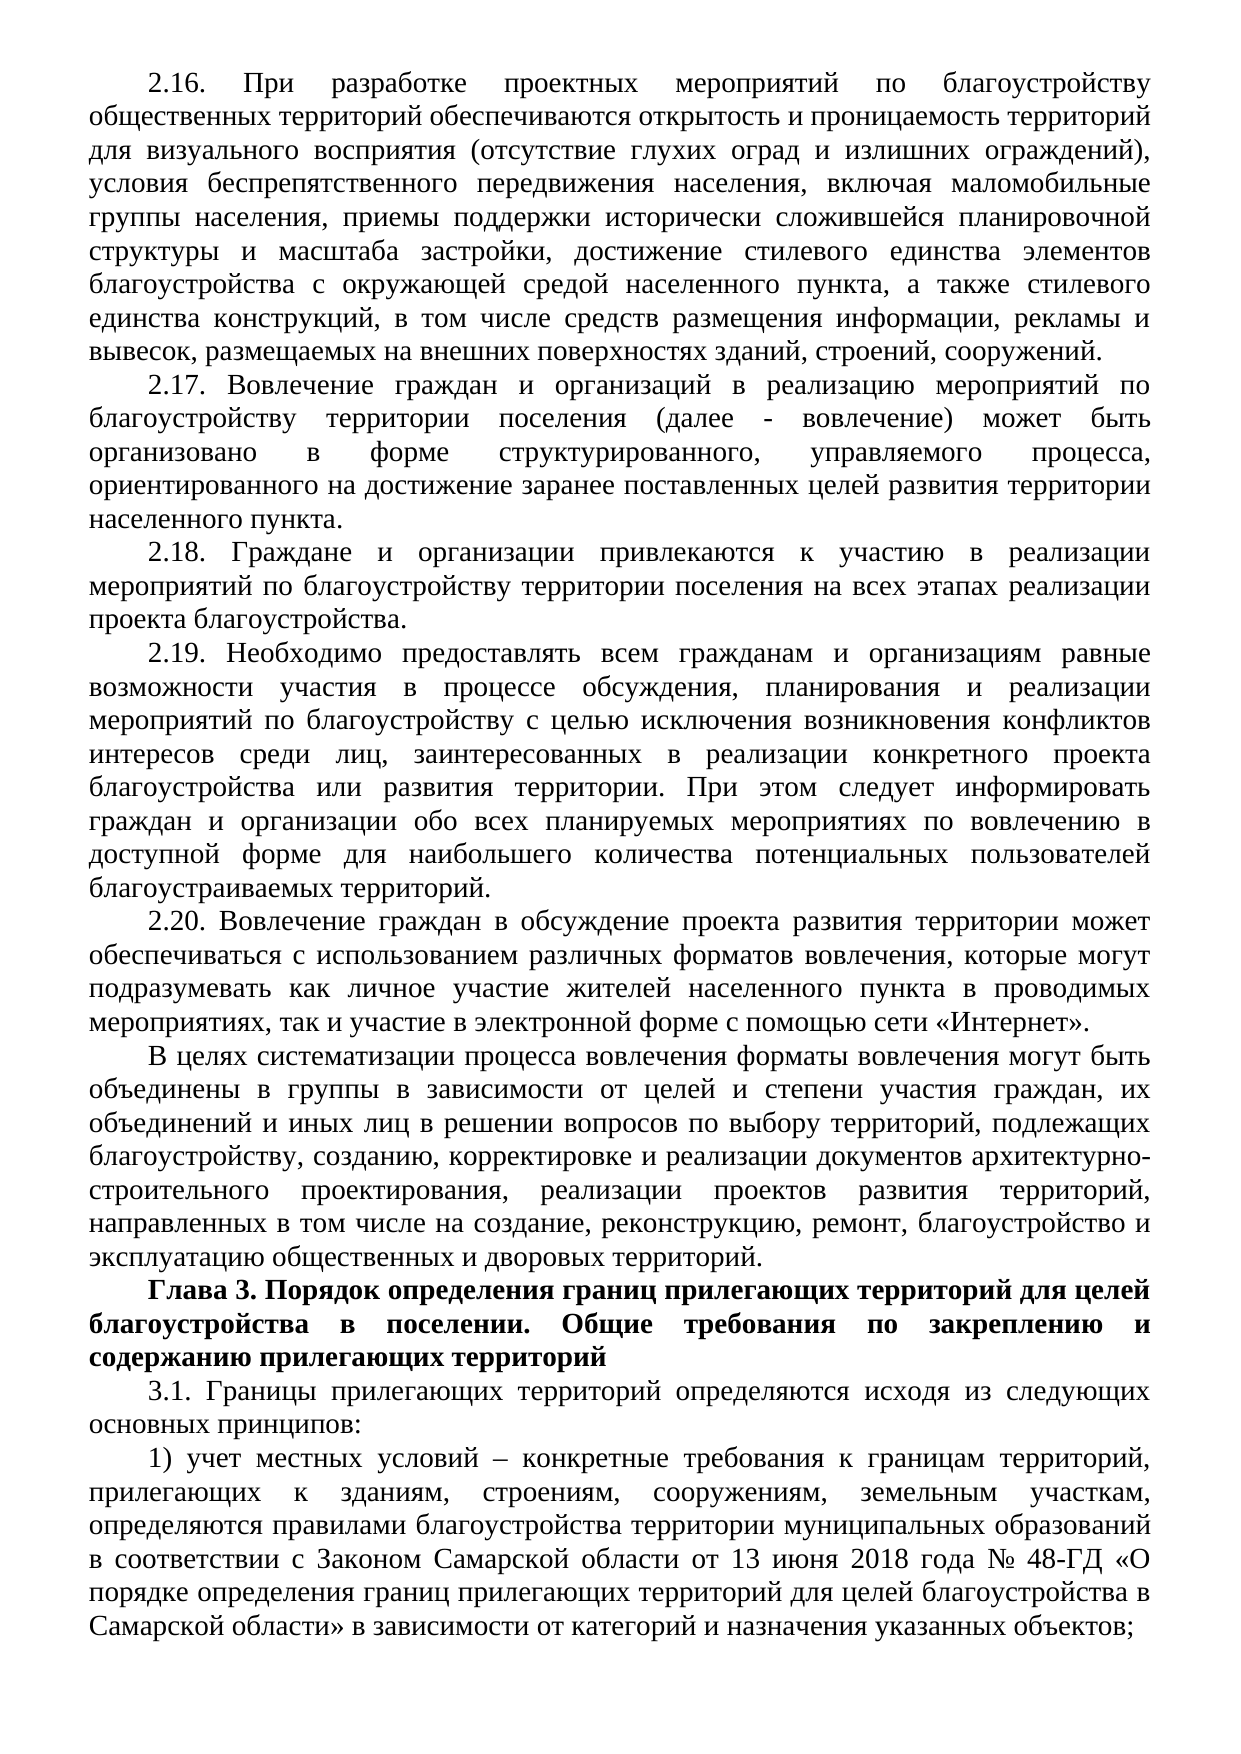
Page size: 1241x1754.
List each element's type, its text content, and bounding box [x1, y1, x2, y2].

text 2.18. Граждане и организации привлекаются к участию в реализации мероприятий по благоустройству территории поселения на всех этапах реализации проекта благоустройства. [89, 534, 1152, 635]
text 3.1. Границы прилегающих территорий определяются исходя из следующих основных принципов: [89, 1373, 1152, 1440]
text Глава 3. Порядок определения границ прилегающих территорий для целей благоустройства в поселении. Общие требования по закреплению и содержанию прилегающих территорий [89, 1272, 1152, 1373]
text 1) учет местных условий – конкретные требования к границам территорий, прилегающих к зданиям, строениям, сооружениям, земельным участкам, определяются правилами благоустройства территории муниципальных образований в соответствии с Законом Самарской области от 13 июня 2018 года № 48-ГД «О порядке определения границ прилегающих территорий для целей благоустройства в Самарской области» в зависимости от категорий и назначения указанных объектов; [89, 1440, 1152, 1641]
text 2.17. Вовлечение граждан и организаций в реализацию мероприятий по благоустройству территории поселения (далее - вовлечение) может быть организовано в форме структурированного, управляемого процесса, ориентированного на достижение заранее поставленных целей развития территории населенного пункта. [89, 367, 1152, 534]
text 2.20. Вовлечение граждан в обсуждение проекта развития территории может обеспечиваться с использованием различных форматов вовлечения, которые могут подразумевать как личное участие жителей населенного пункта в проводимых мероприятиях, так и участие в электронной форме с помощью сети «Интернет». [89, 903, 1152, 1038]
text В целях систематизации процесса вовлечения форматы вовлечения могут быть объединены в группы в зависимости от целей и степени участия граждан, их объединений и иных лиц в решении вопросов по выбору территорий, подлежащих благоустройству, созданию, корректировке и реализации документов архитектурно-строительного проектирования, реализации проектов развития территорий, направленных в том числе на создание, реконструкцию, ремонт, благоустройство и эксплуатацию общественных и дворовых территорий. [89, 1038, 1152, 1272]
text 2.19. Необходимо предоставлять всем гражданам и организациям равные возможности участия в процессе обсуждения, планирования и реализации мероприятий по благоустройству с целью исключения возникновения конфликтов интересов среди лиц, заинтересованных в реализации конкретного проекта благоустройства или развития территории. При этом следует информировать граждан и организации обо всех планируемых мероприятиях по вовлечению в доступной форме для наибольшего количества потенциальных пользователей благоустраиваемых территорий. [89, 635, 1152, 903]
